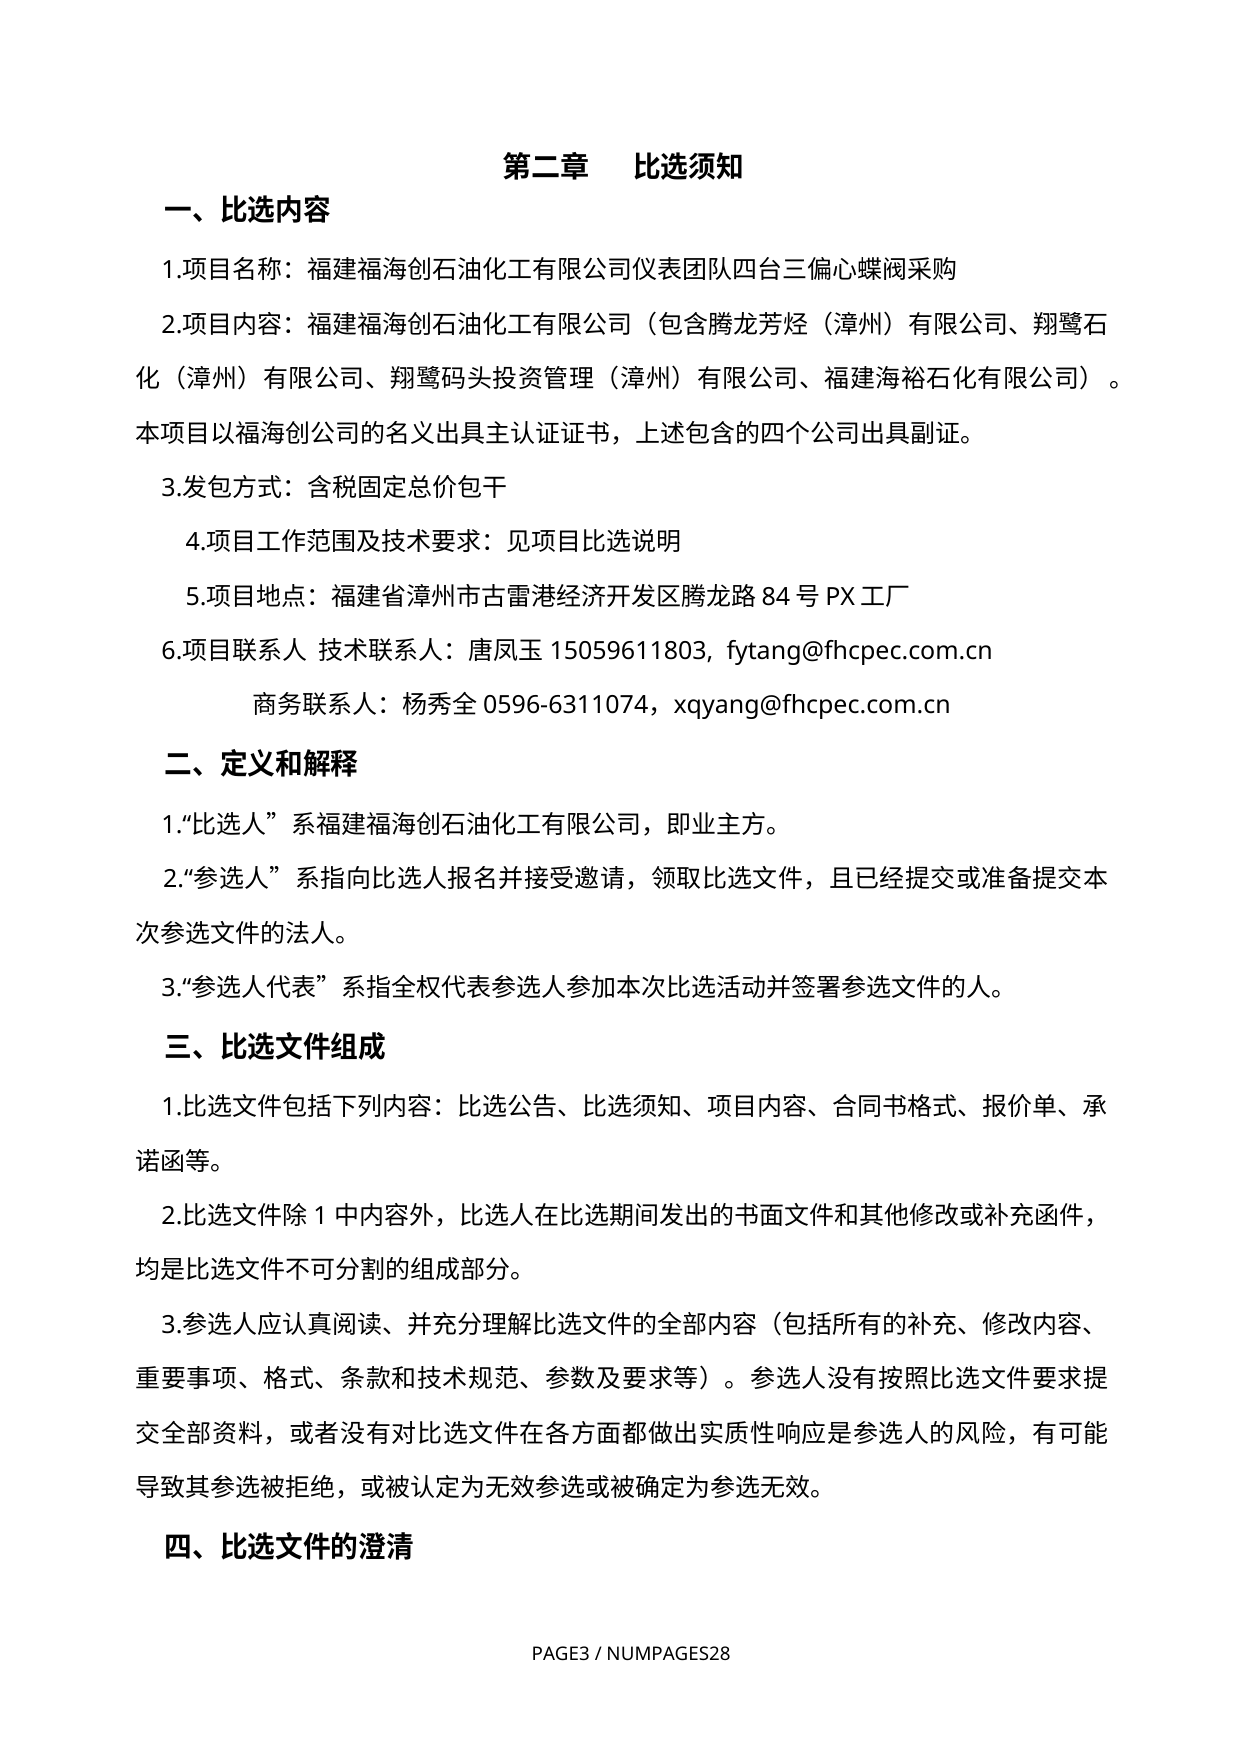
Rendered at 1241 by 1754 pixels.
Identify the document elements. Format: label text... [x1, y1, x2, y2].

text 3.发包方式：含税固定总价包干 [135, 467, 1109, 504]
text 6.项目联系人 技术联系人：唐凤玉 15059611803, fytang@fhcpec.com.cn [135, 631, 1109, 667]
subtitle 第二章 比选须知 [135, 148, 1110, 185]
text 商务联系人：杨秀全 0596-6311074，xqyang@fhcpec.com.cn [135, 685, 1109, 721]
text 5.项目地点：福建省漳州市古雷港经济开发区腾龙路84号PX工厂 [135, 576, 1109, 612]
text 1.比选文件包括下列内容：比选公告、比选须知、项目内容、合同书格式、报价单、承诺函等。 [135, 1087, 1109, 1177]
text 三、比选文件组成 [135, 1023, 1121, 1066]
text 3.“参选人代表”系指全权代表参选人参加本次比选活动并签署参选文件的人。 [135, 967, 1109, 1004]
text 1.项目名称：福建福海创石油化工有限公司仪表团队四台三偏心蝶阀采购 [135, 250, 1109, 286]
text 二、定义和解释 [135, 741, 1121, 783]
text 4.项目工作范围及技术要求：见项目比选说明 [135, 522, 1109, 558]
text 2.比选文件除 1 中内容外，比选人在比选期间发出的书面文件和其他修改或补充函件，均是比选文件不可分割的组成部分。 [135, 1196, 1109, 1286]
text 2.“参选人”系指向比选人报名并接受邀请，领取比选文件，且已经提交或准备提交本次参选文件的法人。 [135, 859, 1109, 949]
text 一、比选内容 [135, 186, 1121, 229]
text 3.参选人应认真阅读、并充分理解比选文件的全部内容（包括所有的补充、修改内容、重要事项、格式、条款和技术规范、参数及要求等）。参选人没有按照比选文件要求提交全部资料，或者没有对比选文件在各方面都做出实质性响应是参选人的风险，有可能导致其参选被拒绝，或被认定为无效参选或被确定为参选无效。 [135, 1304, 1109, 1504]
text 2.项目内容：福建福海创石油化工有限公司（包含腾龙芳烃（漳州）有限公司、翔鹭石化（漳州）有限公司、翔鹭码头投资管理（漳州）有限公司、福建海裕石化有限公司）。本项目以福海创公司的名义出具主认证证书，上述包含的四个公司出具副证。 [135, 304, 1109, 449]
text 1.“比选人”系福建福海创石油化工有限公司，即业主方。 [135, 804, 1109, 841]
text 四、比选文件的澄清 [135, 1523, 1121, 1566]
